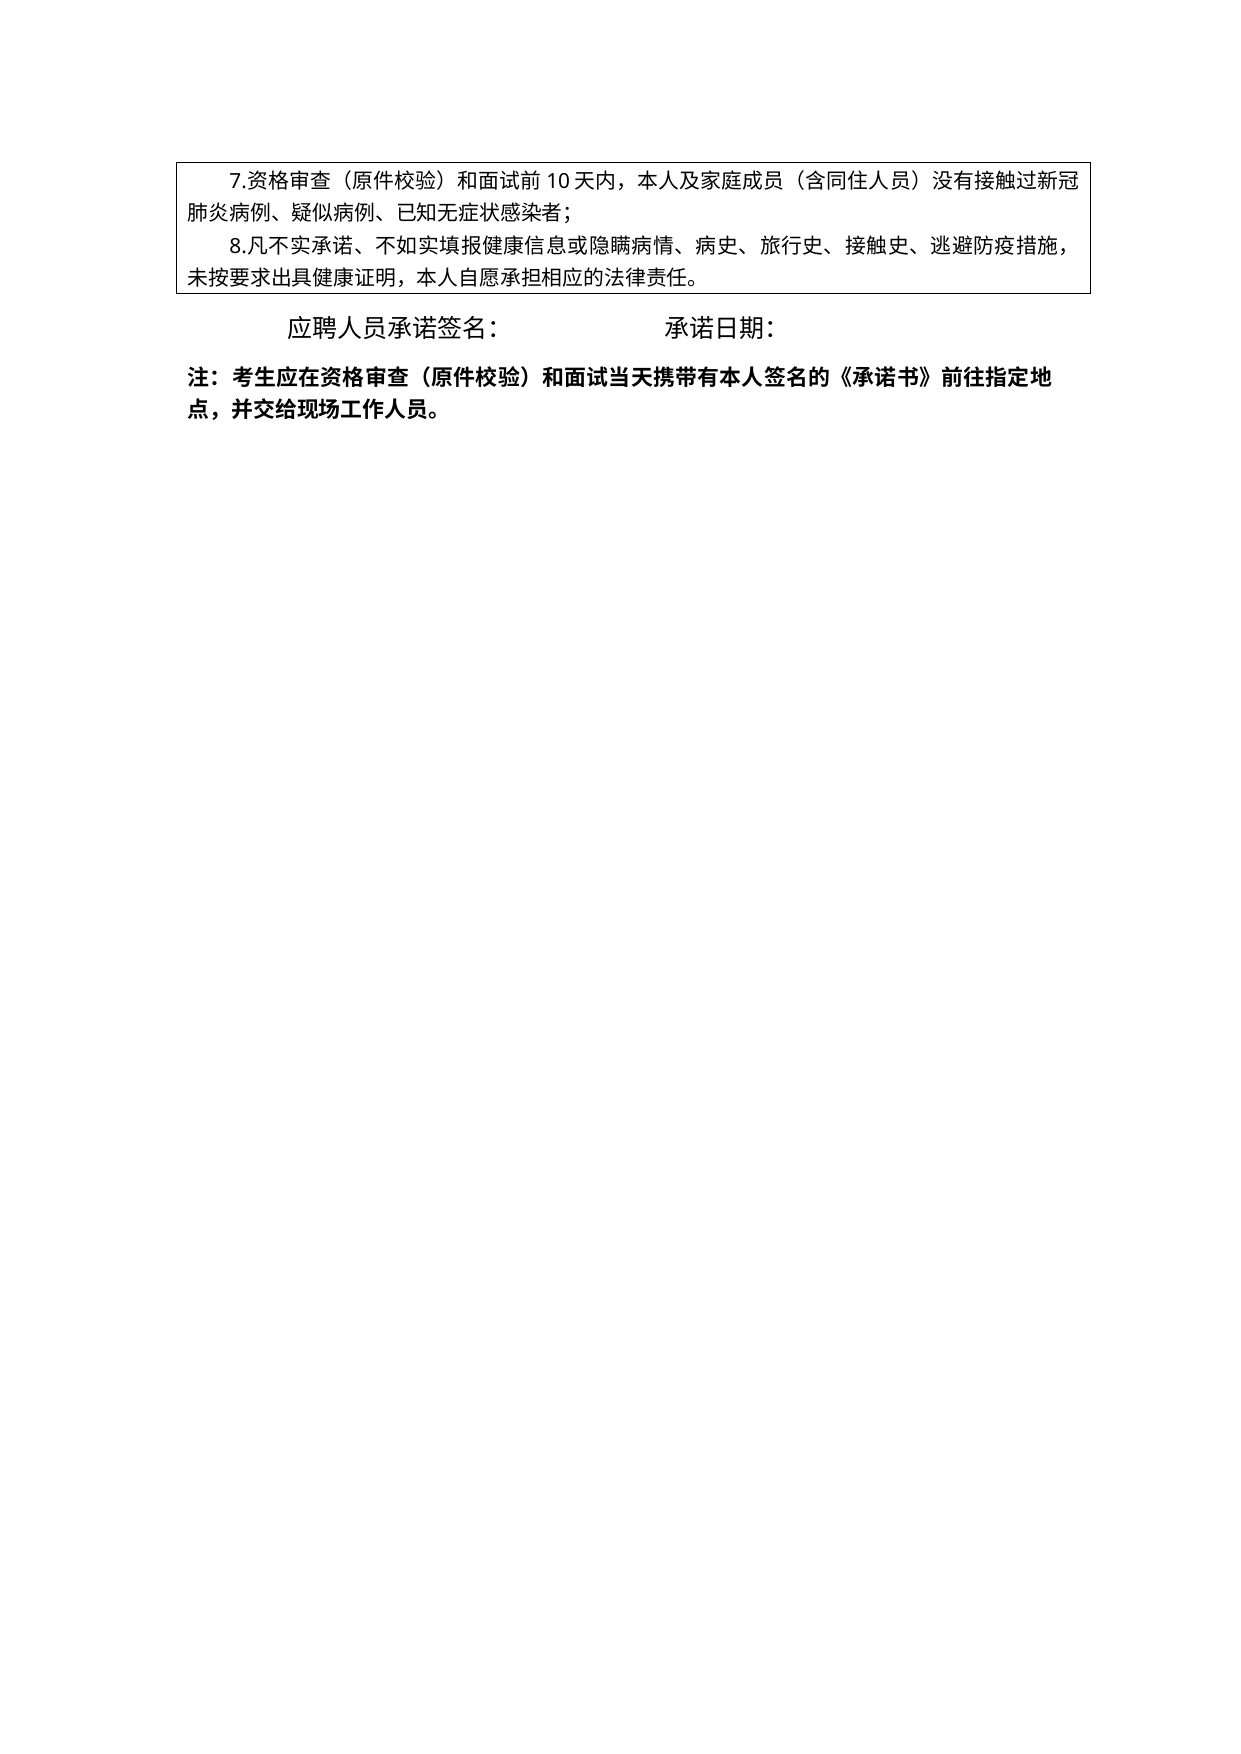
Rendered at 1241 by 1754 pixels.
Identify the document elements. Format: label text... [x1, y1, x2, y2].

text 应聘人员承诺签名： 承诺日期： [187, 294, 1053, 359]
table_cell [177, 163, 1090, 293]
text 注：考生应在资格审查（原件校验）和面试当天携带有本人签名的《承诺书》前往指定地点，并交给现场工作人员。 [187, 359, 1053, 424]
